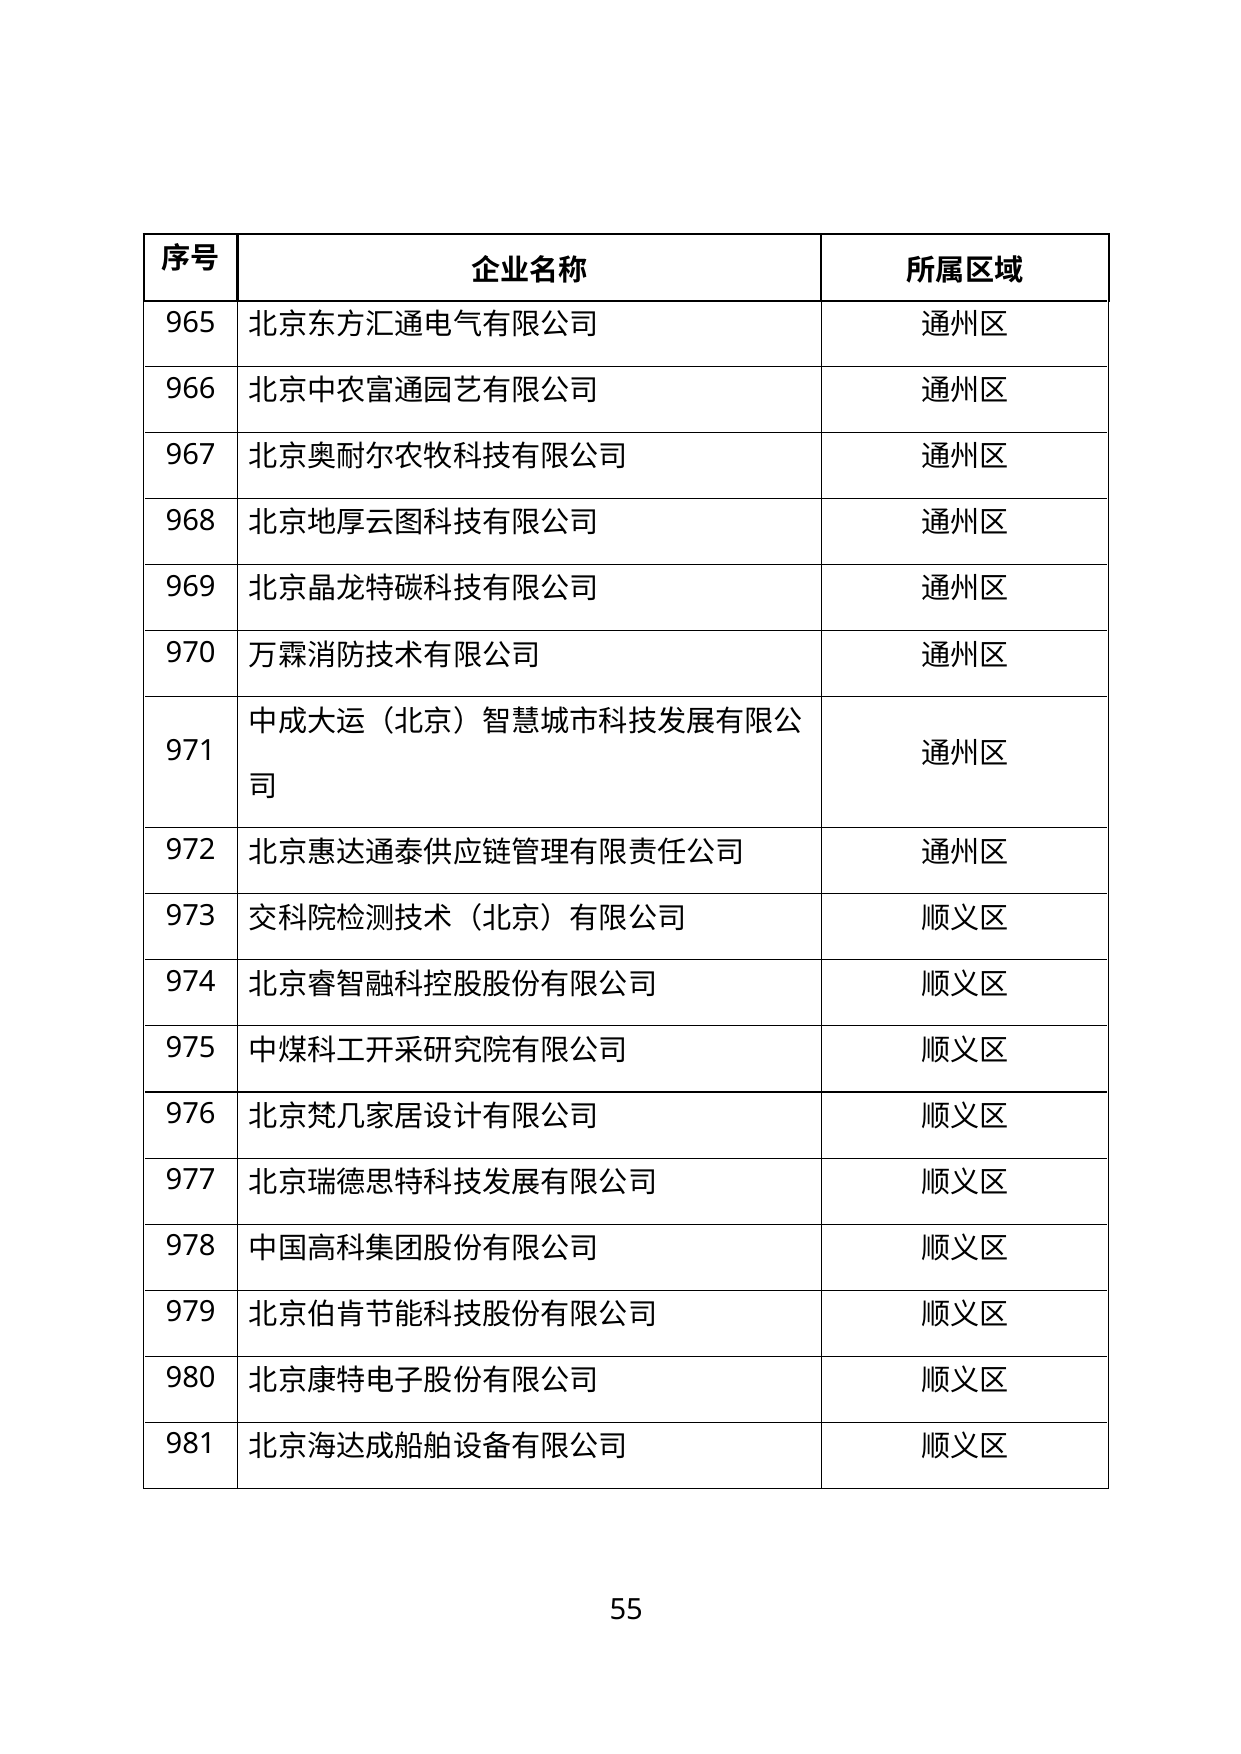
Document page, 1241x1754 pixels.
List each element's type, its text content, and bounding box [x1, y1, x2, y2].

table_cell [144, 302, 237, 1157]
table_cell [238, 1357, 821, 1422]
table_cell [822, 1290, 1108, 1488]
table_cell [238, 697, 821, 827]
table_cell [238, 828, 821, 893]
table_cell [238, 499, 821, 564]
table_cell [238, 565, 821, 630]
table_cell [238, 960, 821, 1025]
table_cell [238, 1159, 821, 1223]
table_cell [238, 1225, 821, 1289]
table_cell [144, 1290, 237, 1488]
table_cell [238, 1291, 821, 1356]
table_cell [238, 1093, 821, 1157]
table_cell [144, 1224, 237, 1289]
table_header 序号 [145, 235, 236, 300]
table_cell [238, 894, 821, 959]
table_header 所属区域 [822, 235, 1108, 300]
table_header 企业名称 [239, 235, 820, 300]
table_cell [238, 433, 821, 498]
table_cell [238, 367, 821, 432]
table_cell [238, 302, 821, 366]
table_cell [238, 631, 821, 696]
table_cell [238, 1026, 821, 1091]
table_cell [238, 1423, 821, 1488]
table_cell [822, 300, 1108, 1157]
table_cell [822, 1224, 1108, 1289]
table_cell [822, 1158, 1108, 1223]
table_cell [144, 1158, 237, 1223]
